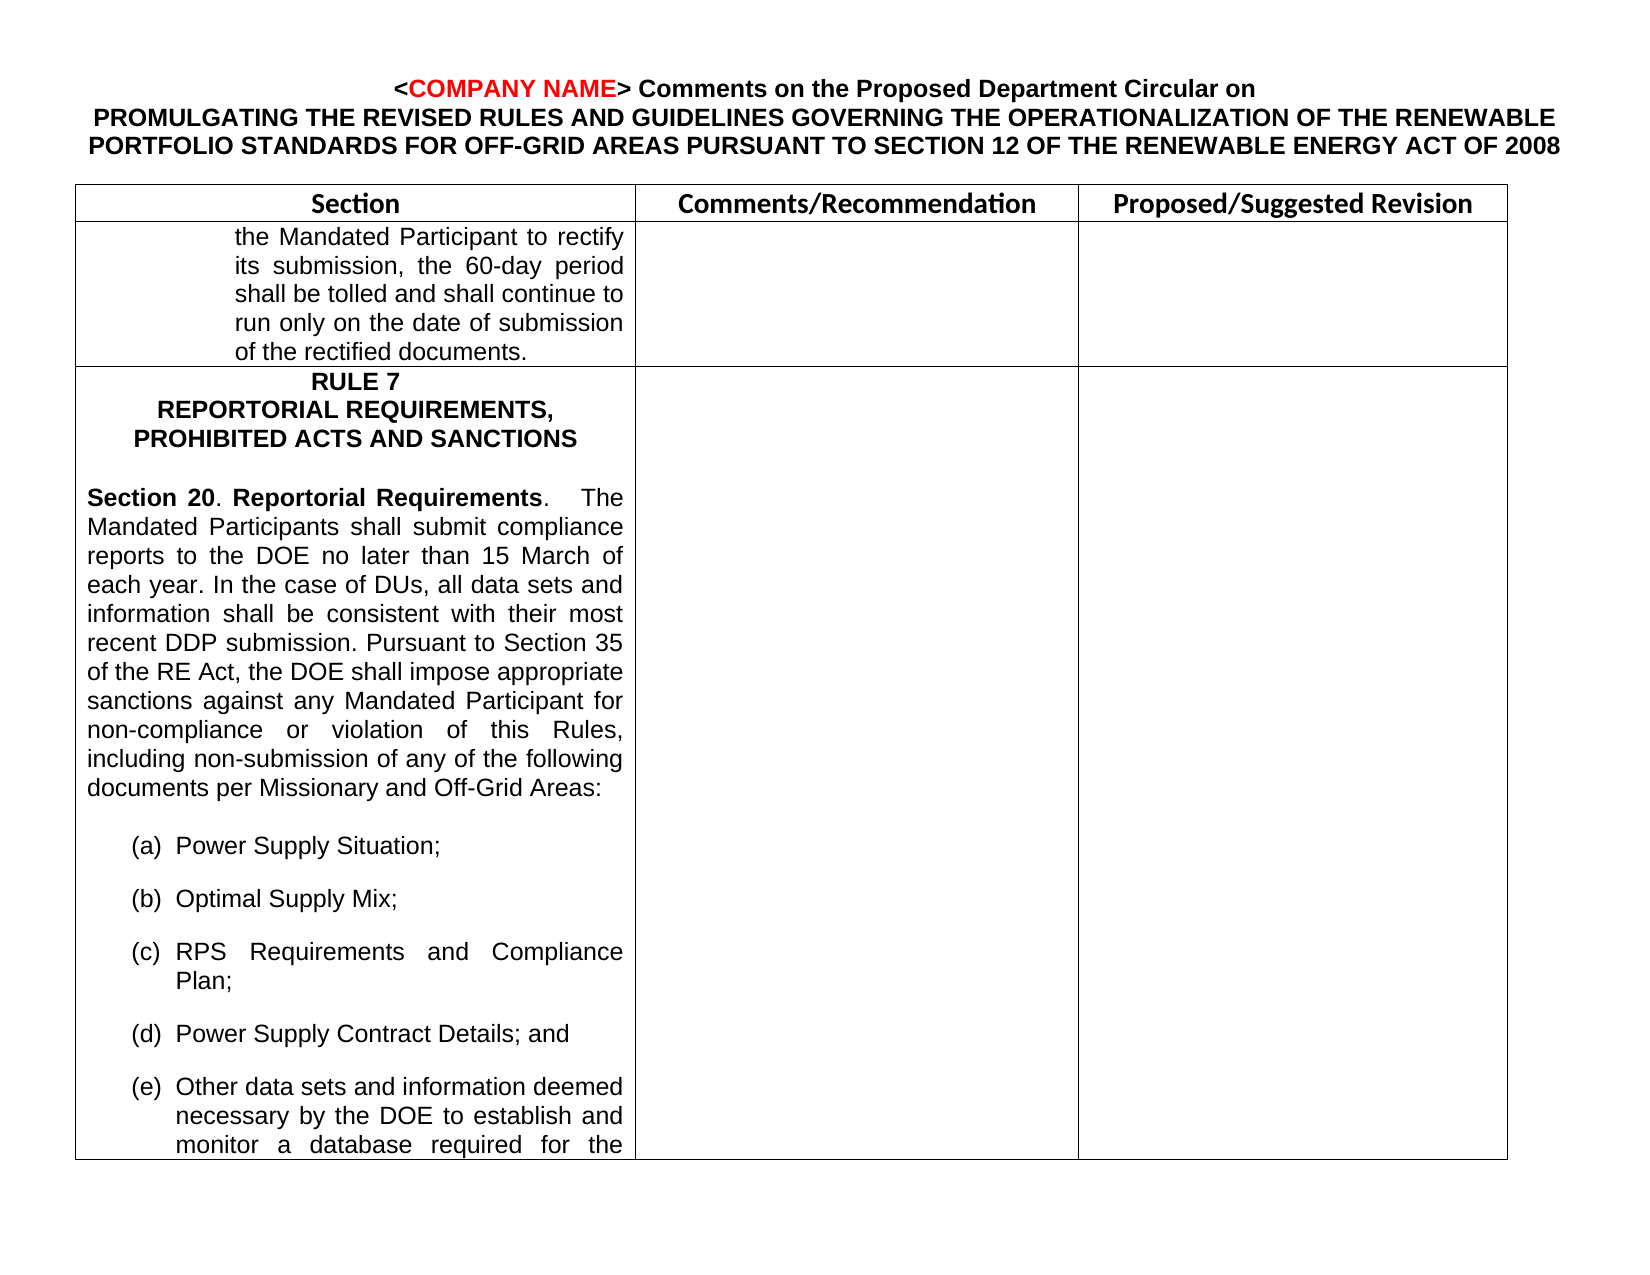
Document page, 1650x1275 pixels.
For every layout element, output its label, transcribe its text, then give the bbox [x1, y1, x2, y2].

table_cell [1079, 222, 1507, 366]
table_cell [76, 222, 635, 366]
table_cell [636, 222, 1078, 366]
table_header Proposed/Suggested Revision [1079, 185, 1507, 221]
table_header Section [76, 185, 635, 221]
table_cell [1079, 367, 1507, 1159]
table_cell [76, 367, 635, 1159]
table_cell [636, 367, 1078, 1159]
table_header Comments/Recommendation [636, 185, 1078, 221]
